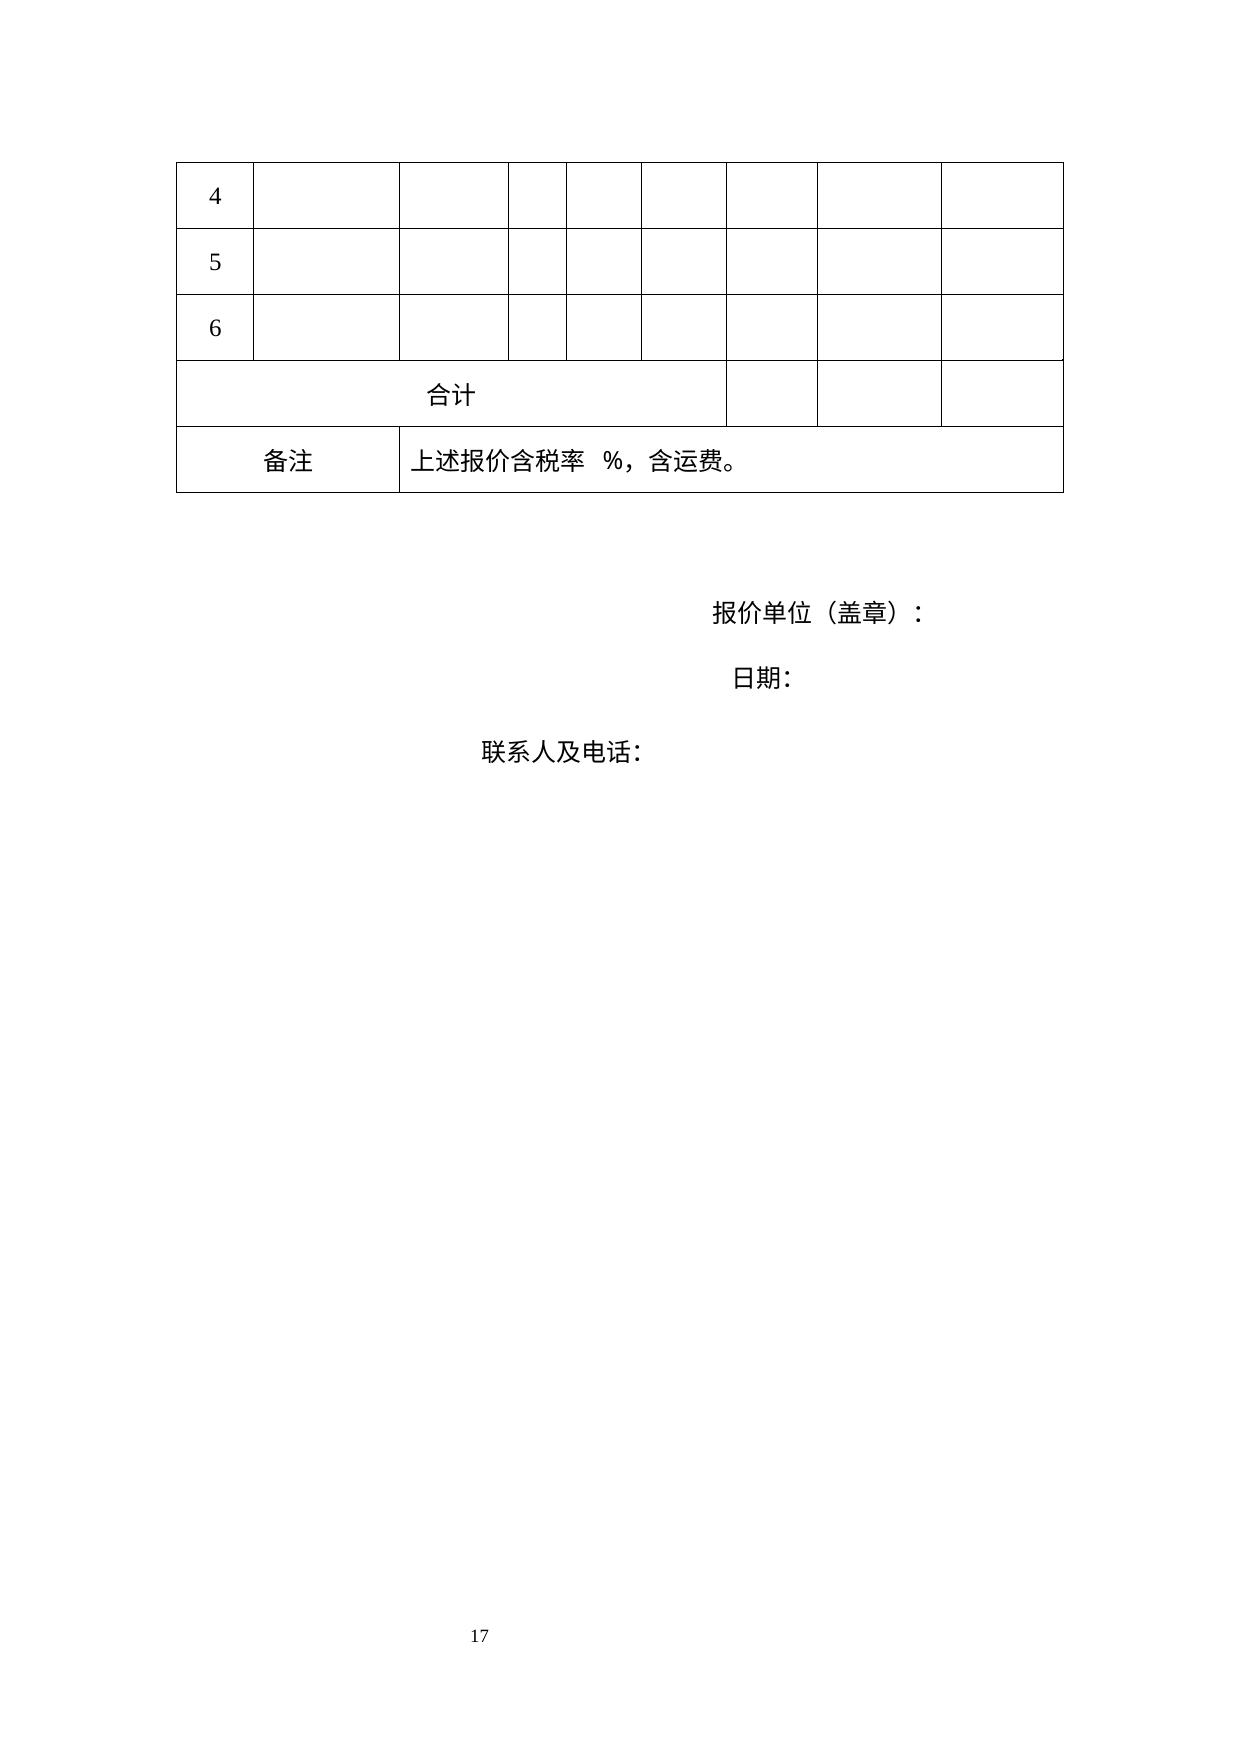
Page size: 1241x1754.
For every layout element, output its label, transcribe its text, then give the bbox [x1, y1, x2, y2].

table_cell [400, 163, 508, 228]
table_cell [567, 163, 641, 228]
table_cell [942, 295, 1063, 360]
text 日期： [231, 644, 1053, 709]
table_cell [567, 295, 641, 360]
table_cell [818, 361, 941, 426]
table_cell [254, 295, 399, 360]
table_cell [727, 361, 817, 426]
table_cell [818, 163, 941, 228]
table_cell 上述报价含税率 %，含运费。 [400, 427, 1063, 492]
table_cell 4 [177, 163, 253, 228]
table_cell [400, 295, 508, 360]
table_cell [509, 229, 566, 294]
table_cell [400, 229, 508, 294]
table_cell 5 [177, 229, 253, 294]
table_cell [727, 229, 817, 294]
table_cell [509, 163, 566, 228]
table_cell [254, 163, 399, 228]
text 报价单位（盖章）： [187, 579, 1053, 644]
table_cell [567, 229, 641, 294]
table_cell [942, 229, 1063, 294]
table_cell [942, 361, 1063, 426]
table_cell [727, 295, 817, 360]
table_cell 合计 [177, 361, 726, 426]
text 联系人及电话： [187, 718, 1053, 783]
table_cell [942, 163, 1063, 228]
table_cell [818, 229, 941, 294]
table_cell [254, 229, 399, 294]
table_cell 6 [177, 295, 253, 360]
table_cell [509, 295, 566, 360]
table_cell [642, 229, 726, 294]
table_cell 备注 [177, 427, 399, 492]
table_cell [818, 295, 941, 360]
table_cell [727, 163, 817, 228]
table_cell [642, 295, 726, 360]
table_cell [642, 163, 726, 228]
